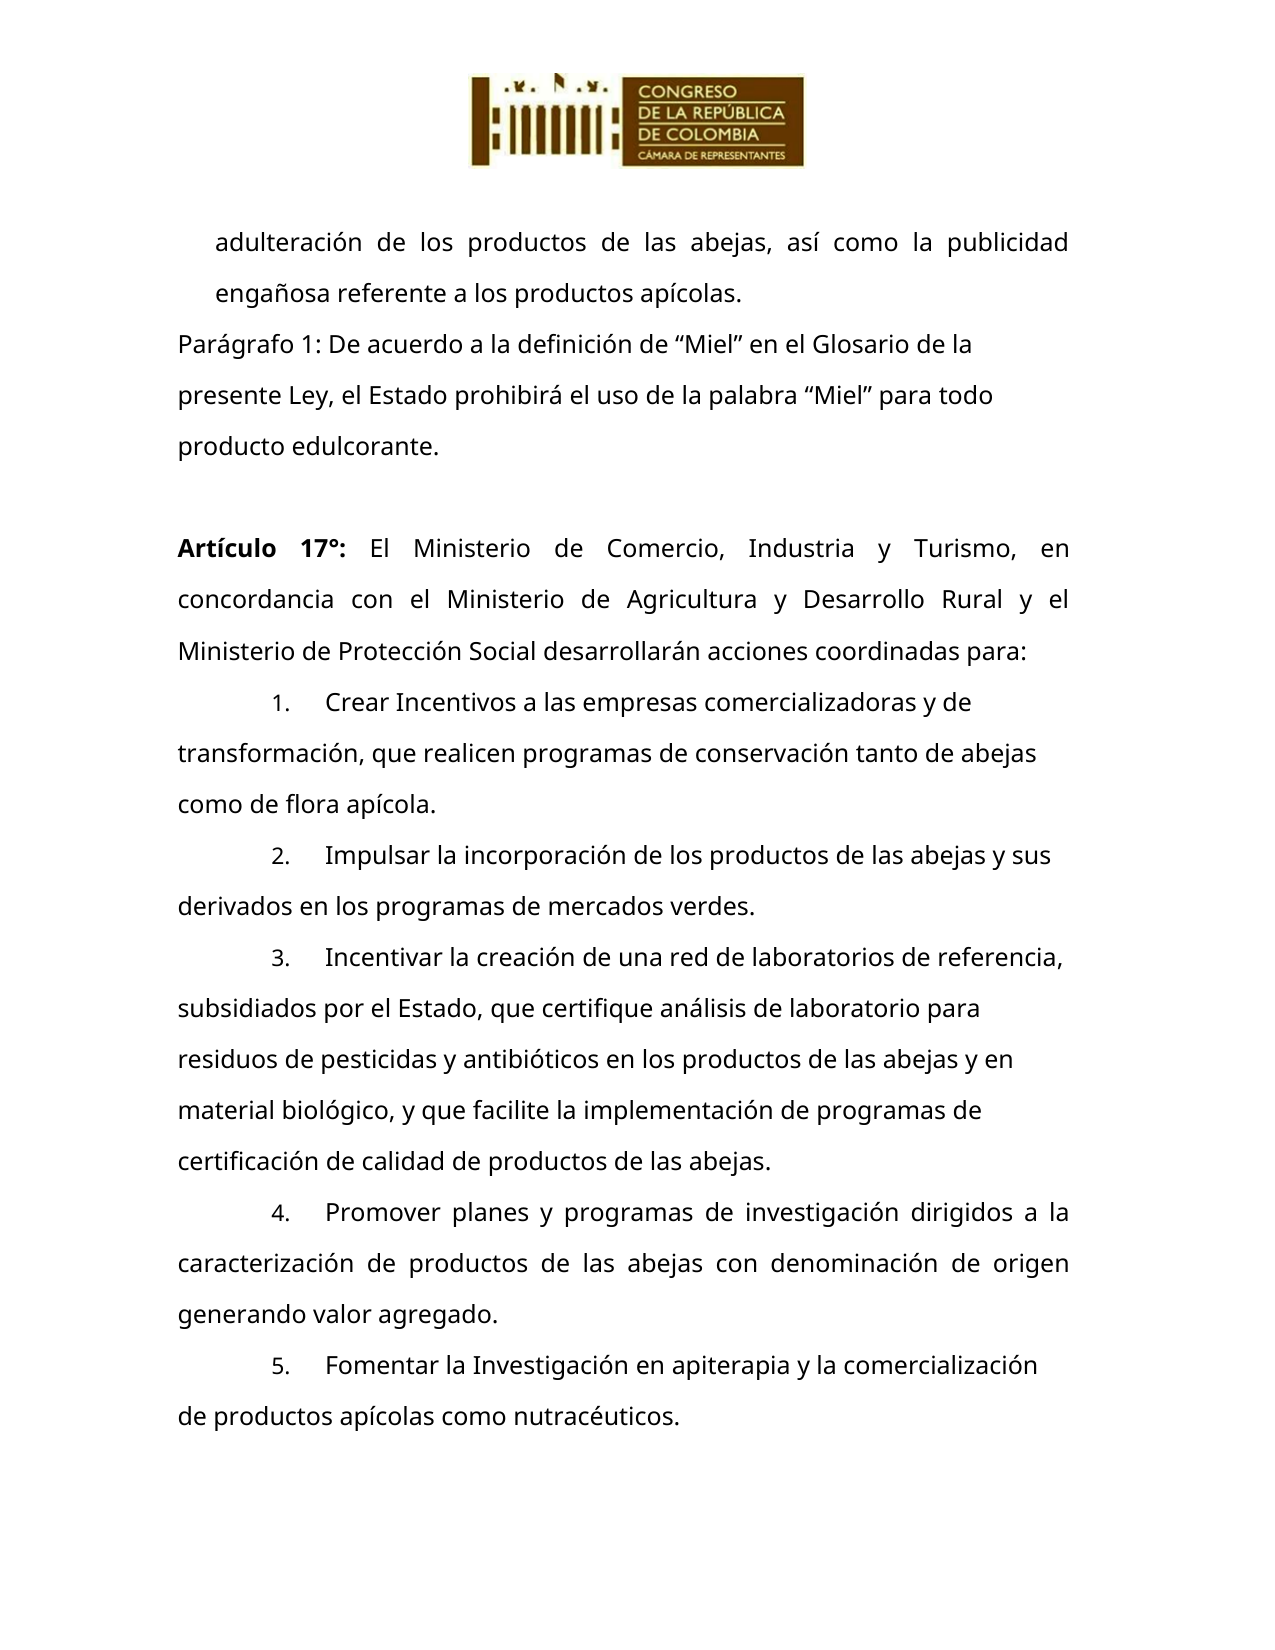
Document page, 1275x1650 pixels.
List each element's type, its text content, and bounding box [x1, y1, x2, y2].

list Incentivar la creación de una red de laboratorios de referencia, subsidiados por el Estado, que certifique análisis de laboratorio para residuos de pesticidas y antibióticos en los productos de las abejas y en material biológico, y que facilite la implementación de programas de certificación de calidad de productos de las abejas. [177, 939, 1071, 1178]
text Artículo 17°: El Ministerio de Comercio, Industria y Turismo, en concordancia con el Ministerio de Agricultura y Desarrollo Rural y el Ministerio de Protección Social desarrollarán acciones coordinadas para: [177, 531, 1071, 667]
list Impulsar la incorporación de los productos de las abejas y sus derivados en los programas de mercados verdes. [177, 837, 1071, 922]
list Crear Incentivos a las empresas comercializadoras y de transformación, que realicen programas de conservación tanto de abejas como de flora apícola. [177, 684, 1071, 820]
text Parágrafo 1: De acuerdo a la definición de “Miel” en el Glosario de la presente Ley, el Estado prohibirá el uso de la palabra “Miel” para todo producto edulcorante. [177, 327, 1071, 463]
list Promover planes y programas de investigación dirigidos a la caracterización de productos de las abejas con denominación de origen generando valor agregado. [177, 1194, 1071, 1331]
picture [468, 73, 808, 169]
list Fomentar la Investigación en apiterapia y la comercialización de productos apícolas como nutracéuticos. [177, 1348, 1071, 1433]
